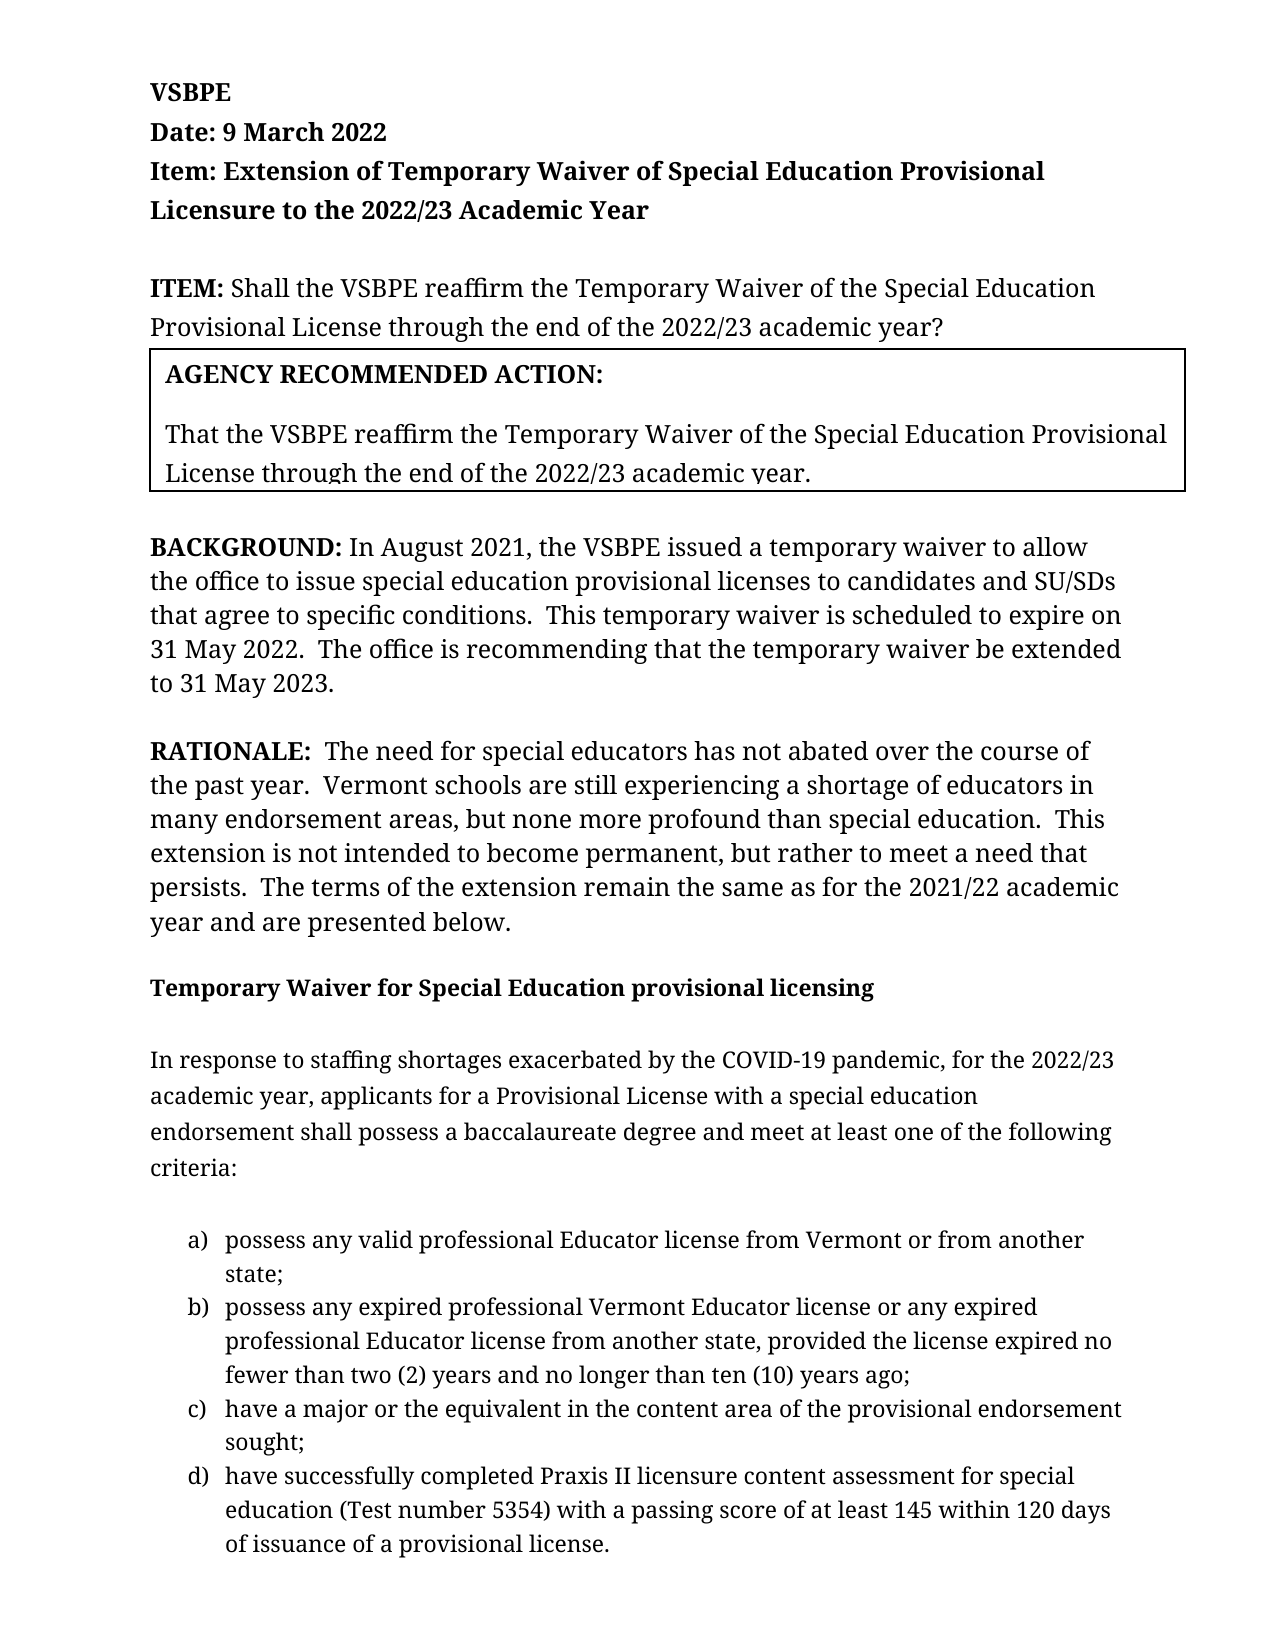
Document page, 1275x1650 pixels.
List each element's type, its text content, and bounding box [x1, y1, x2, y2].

list have a major or the equivalent in the content area of the provisional endorsement sought; [187, 1393, 1125, 1458]
text Item: Extension of Temporary Waiver of Special Education Provisional Licensure to the 2022/23 Academic Year [150, 153, 1125, 227]
text RATIONALE: The need for special educators has not abated over the course of the past year. Vermont schools are still experiencing a shortage of educators in many endorsement areas, but none more profound than special education. This extension is not intended to become permanent, but rather to meet a need that persists. The terms of the extension remain the same as for the 2021/22 academic year and are presented below. [150, 734, 1125, 938]
text Temporary Waiver for Special Education provisional licensing [150, 972, 1125, 1003]
text Date: 9 March 2022 [150, 114, 1125, 148]
list possess any valid professional Educator license from Vermont or from another state; [187, 1224, 1125, 1289]
list have successfully completed Praxis II licensure content assessment for special education (Test number 5354) with a passing score of at least 145 within 120 days of issuance of a provisional license. [187, 1460, 1125, 1559]
text In response to staffing shortages exacerbated by the COVID-19 pandemic, for the 2022/23 academic year, applicants for a Provisional License with a special education endorsement shall possess a baccalaureate degree and meet at least one of the following criteria: [150, 1044, 1125, 1183]
text VSBPE [150, 75, 1125, 109]
text BACKGROUND: In August 2021, the VSBPE issued a temporary waiver to allow the office to issue special education provisional licenses to candidates and SU/SDs that agree to specific conditions. This temporary waiver is scheduled to expire on 31 May 2022. The office is recommending that the temporary waiver be extended to 31 May 2023. [150, 529, 1125, 700]
list possess any expired professional Vermont Educator license or any expired professional Educator license from another state, provided the license expired no fewer than two (2) years and no longer than ten (10) years ago; [187, 1291, 1125, 1390]
text ITEM: Shall the VSBPE reaffirm the Temporary Waiver of the Special Education Provisional License through the end of the 2022/23 academic year? [150, 271, 1125, 344]
